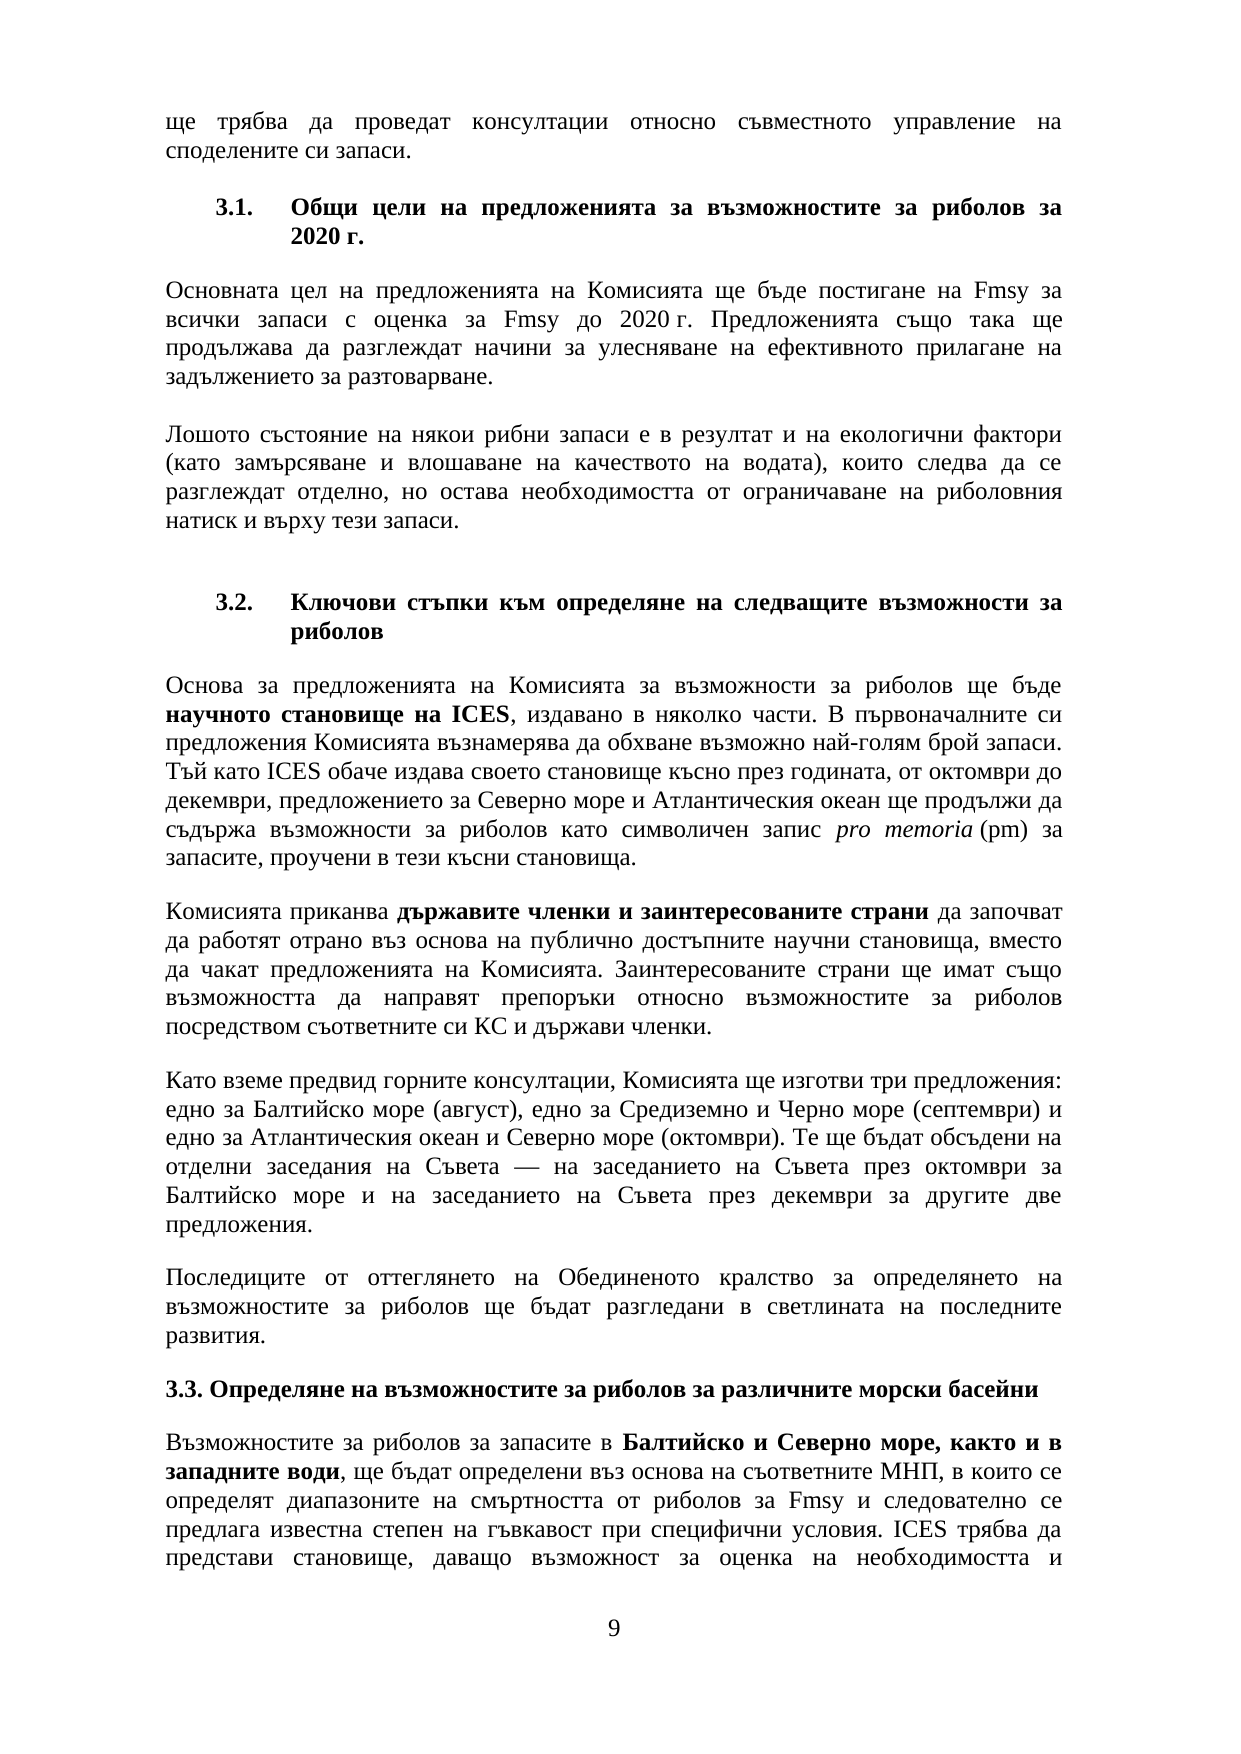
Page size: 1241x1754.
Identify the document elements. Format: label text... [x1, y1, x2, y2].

text Лошото състояние на някои рибни запаси е в резултат и на екологични фактори (като замърсяване и влошаване на качеството на водата), които следва да се разглеждат отделно, но остава необходимостта от ограничаване на риболовния натиск и върху тези запаси. [165, 419, 1063, 534]
text Като вземе предвид горните консултации, Комисията ще изготви три предложения: едно за Балтийско море (август), едно за Средиземно и Черно море (септември) и едно за Атлантическия океан и Северно море (октомври). Те ще бъдат обсъдени на отделни заседания на Съвета — на заседанието на Съвета през октомври за Балтийско море и на заседанието на Съвета през декември за другите две предложения. [165, 1065, 1063, 1237]
text Основната цел на предложенията на Комисията ще бъде постигане на Fmsy за всички запаси с оценка за Fmsy до 2020 г. Предложенията също така ще продължава да разглеждат начини за улесняване на ефективното прилагане на задължението за разтоварване. [165, 275, 1063, 390]
subtitle 3.3. Определяне на възможностите за риболов за различните морски басейни [165, 1374, 1063, 1402]
subtitle Ключови стъпки към определяне на следващите възможности за риболов [215, 587, 1063, 645]
text Комисията приканва държавите членки и заинтересованите страни да започват да работят отрано въз основа на публично достъпните научни становища, вместо да чакат предложенията на Комисията. Заинтересованите страни ще имат също възможността да направят препоръки относно възможностите за риболов посредством съответните си КС и държави членки. [165, 896, 1063, 1040]
subtitle Общи цели на предложенията за възможностите за риболов за 2020 г. [215, 192, 1063, 250]
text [165, 106, 1063, 164]
text Последиците от оттеглянето на Обединеното кралство за определянето на възможностите за риболов ще бъдат разгледани в светлината на последните развития. [165, 1262, 1063, 1349]
text Основа за предложенията на Комисията за възможности за риболов ще бъде научното становище на ICES, издавано в няколко части. В първоначалните си предложения Комисията възнамерява да обхване възможно най-голям брой запаси. Тъй като ICES обаче издава своето становище късно през годината, от октомври до декември, предложението за Северно море и Атлантическия океан ще продължи да съдържа възможности за риболов като символичен запис pro memoria (pm) за запасите, проучени в тези късни становища. [165, 670, 1063, 871]
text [165, 1427, 1063, 1571]
